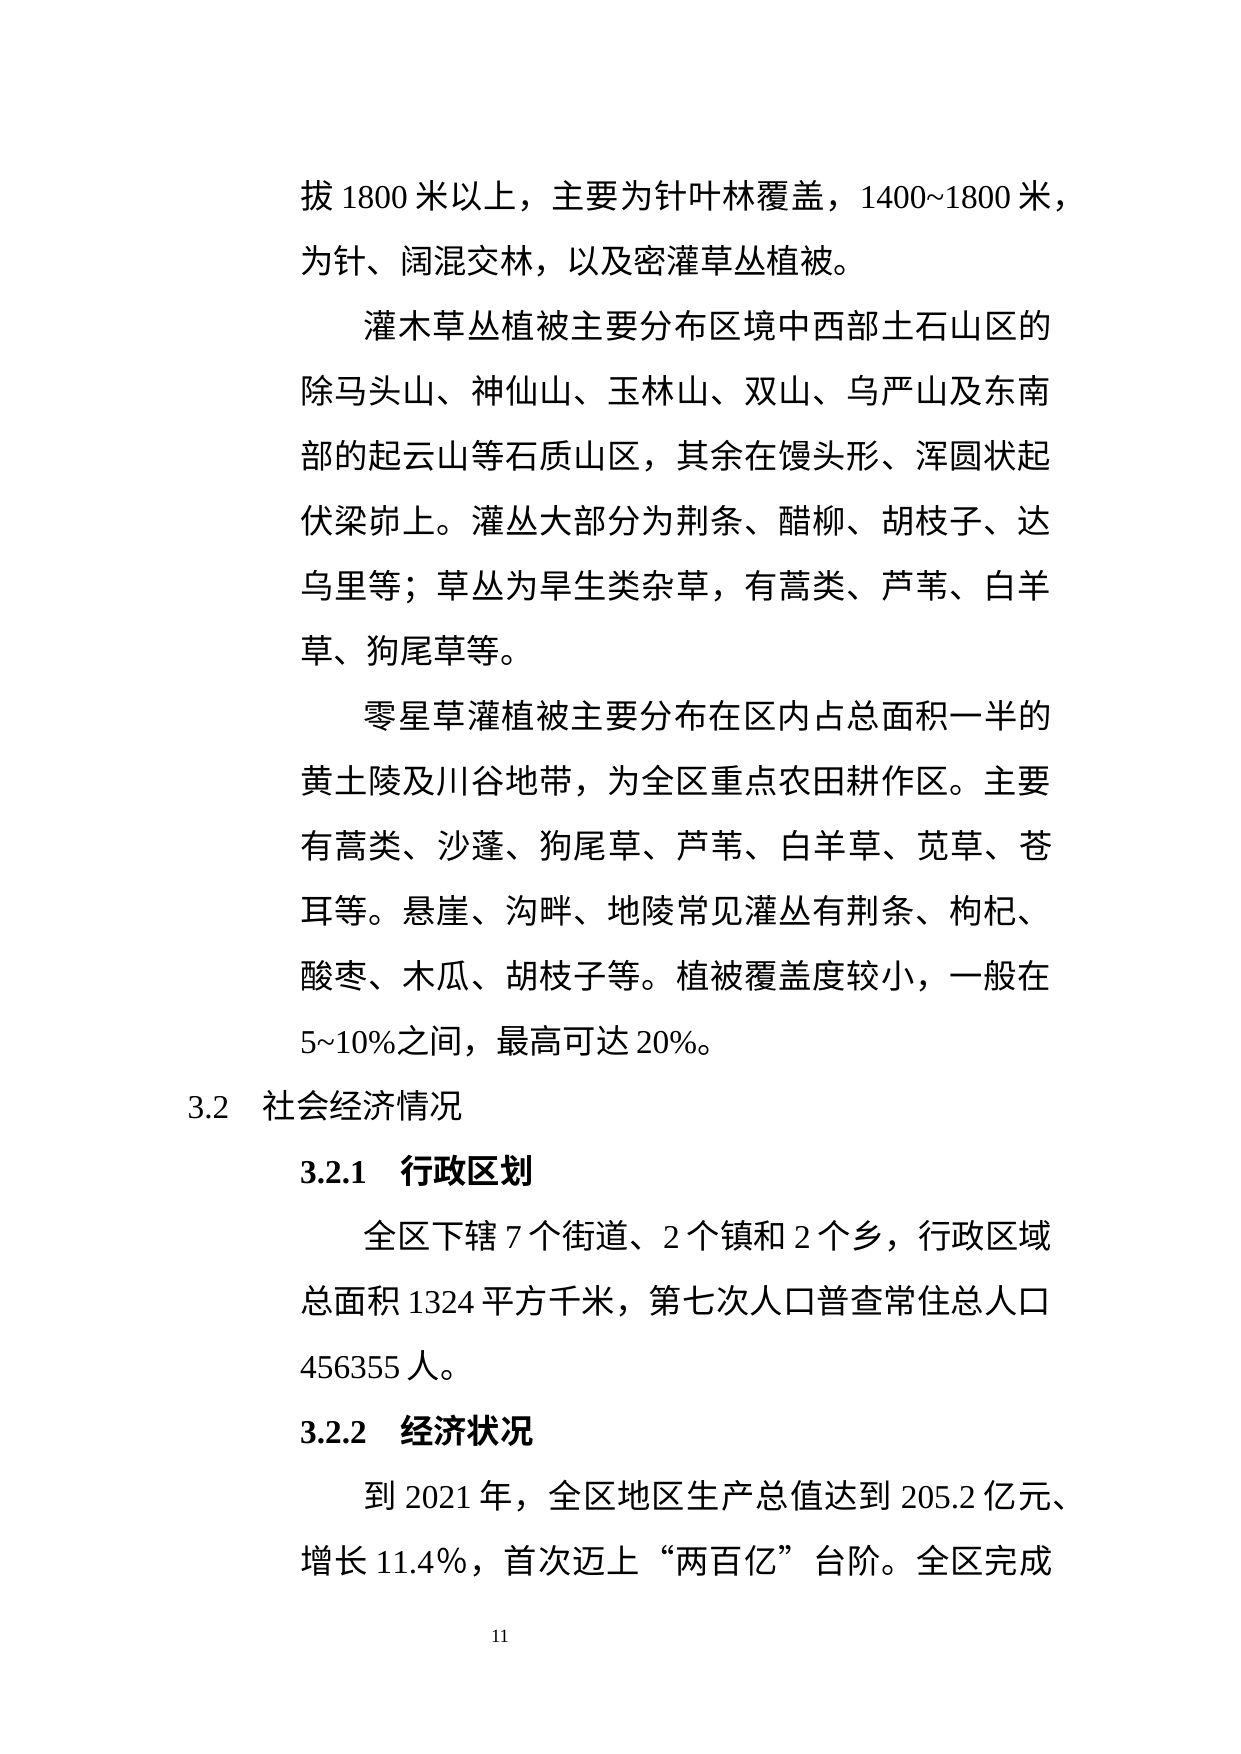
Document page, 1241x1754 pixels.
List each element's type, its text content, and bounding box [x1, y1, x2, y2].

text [300, 1462, 1053, 1592]
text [300, 162, 1053, 292]
text 3.2.2 经济状况 [300, 1397, 1053, 1462]
text 全区下辖7个街道、2个镇和2个乡，行政区域总面积1324平方千米，第七次人口普查常住总人口456355人。 [300, 1202, 1053, 1397]
subtitle 3.2 社会经济情况 [187, 1072, 1053, 1137]
text 零星草灌植被主要分布在区内占总面积一半的黄土陵及川谷地带，为全区重点农田耕作区。主要有蒿类、沙蓬、狗尾草、芦苇、白羊草、苋草、苍耳等。悬崖、沟畔、地陵常见灌丛有荆条、枸杞、酸枣、木瓜、胡枝子等。植被覆盖度较小，一般在5~10%之间，最高可达20%。 [300, 682, 1053, 1072]
text 灌木草丛植被主要分布区境中西部土石山区的除马头山、神仙山、玉林山、双山、乌严山及东南部的起云山等石质山区，其余在馒头形、浑圆状起伏梁峁上。灌丛大部分为荆条、醋柳、胡枝子、达乌里等；草丛为旱生类杂草，有蒿类、芦苇、白羊草、狗尾草等。 [300, 292, 1053, 682]
text 3.2.1 行政区划 [300, 1137, 1053, 1202]
